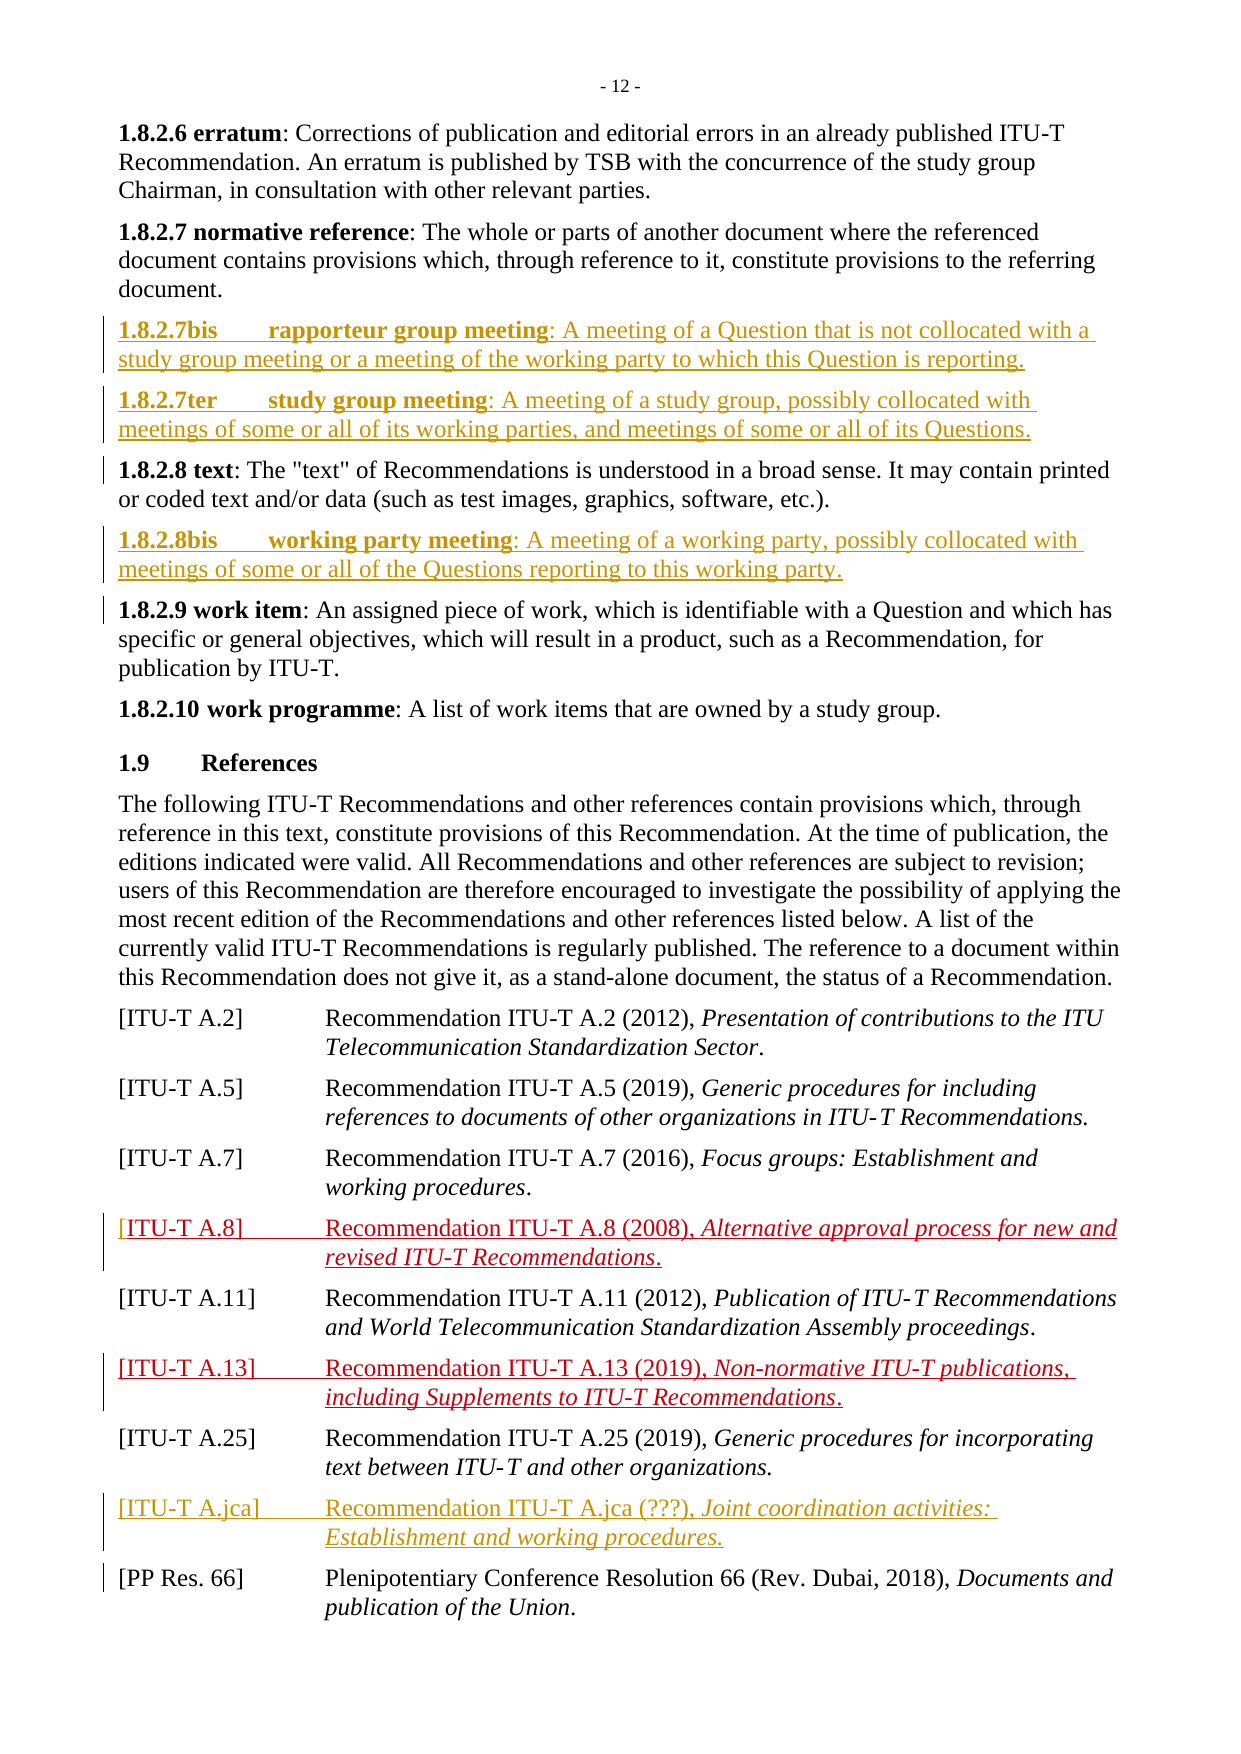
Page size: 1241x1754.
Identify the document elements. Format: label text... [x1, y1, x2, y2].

text [ITU-T A.11] Recommendation ITU-T A.11 (2012), Publication of ITU-T Recommendations and World Telecommunication Standardization Assembly proceedings. [118, 1283, 1122, 1341]
text [ITU-T A.2] Recommendation ITU-T A.2 (2012), Presentation of contributions to the ITU Telecommunication Standardization Sector. [118, 1003, 1122, 1061]
text 1.8.2.7 normative reference: The whole or parts of another document where the referenced document contains provisions which, through reference to it, constitute provisions to the referring document. [118, 217, 1122, 303]
text [PP Res. 66] Plenipotentiary Conference Resolution 66 (Rev. Dubai, 2018), Documents and publication of the Union. [118, 1563, 1122, 1621]
text 1.8.2.6 erratum: Corrections of publication and editorial errors in an already published ITU-T Recommendation. An erratum is published by TSB with the concurrence of the study group Chairman, in consultation with other relevant parties. [118, 118, 1122, 204]
text 1.8.2.10 work programme: A list of work items that are owned by a study group. [118, 694, 1122, 723]
text [ITU-T A.25] Recommendation ITU-T A.25 (2019), Generic procedures for incorporating text between ITU-T and other organizations. [118, 1423, 1122, 1481]
text [ITU-T A.5] Recommendation ITU-T A.5 (2019), Generic procedures for including references to documents of other organizations in ITU-T Recommendations. [118, 1073, 1122, 1131]
text 1.8.2.8 text: The "text" of Recommendations is understood in a broad sense. It may contain printed or coded text and/or data (such as test images, graphics, software, etc.). [118, 456, 1122, 513]
subtitle 1.9 References [118, 748, 1122, 777]
text The following ITU-T Recommendations and other references contain provisions which, through reference in this text, constitute provisions of this Recommendation. At the time of publication, the editions indicated were valid. All Recommendations and other references are subject to revision; users of this Recommendation are therefore encouraged to investigate the possibility of applying the most recent edition of the Recommendations and other references listed below. A list of the currently valid ITU-T Recommendations is regularly published. The reference to a document within this Recommendation does not give it, as a stand-alone document, the status of a Recommendation. [118, 789, 1122, 991]
text [ITU-T A.7] Recommendation ITU-T A.7 (2016), Focus groups: Establishment and working procedures. [118, 1143, 1122, 1201]
text 1.8.2.9 work item: An assigned piece of work, which is identifiable with a Question and which has specific or general objectives, which will result in a product, such as a Recommendation, for publication by ITU-T. [118, 596, 1122, 682]
